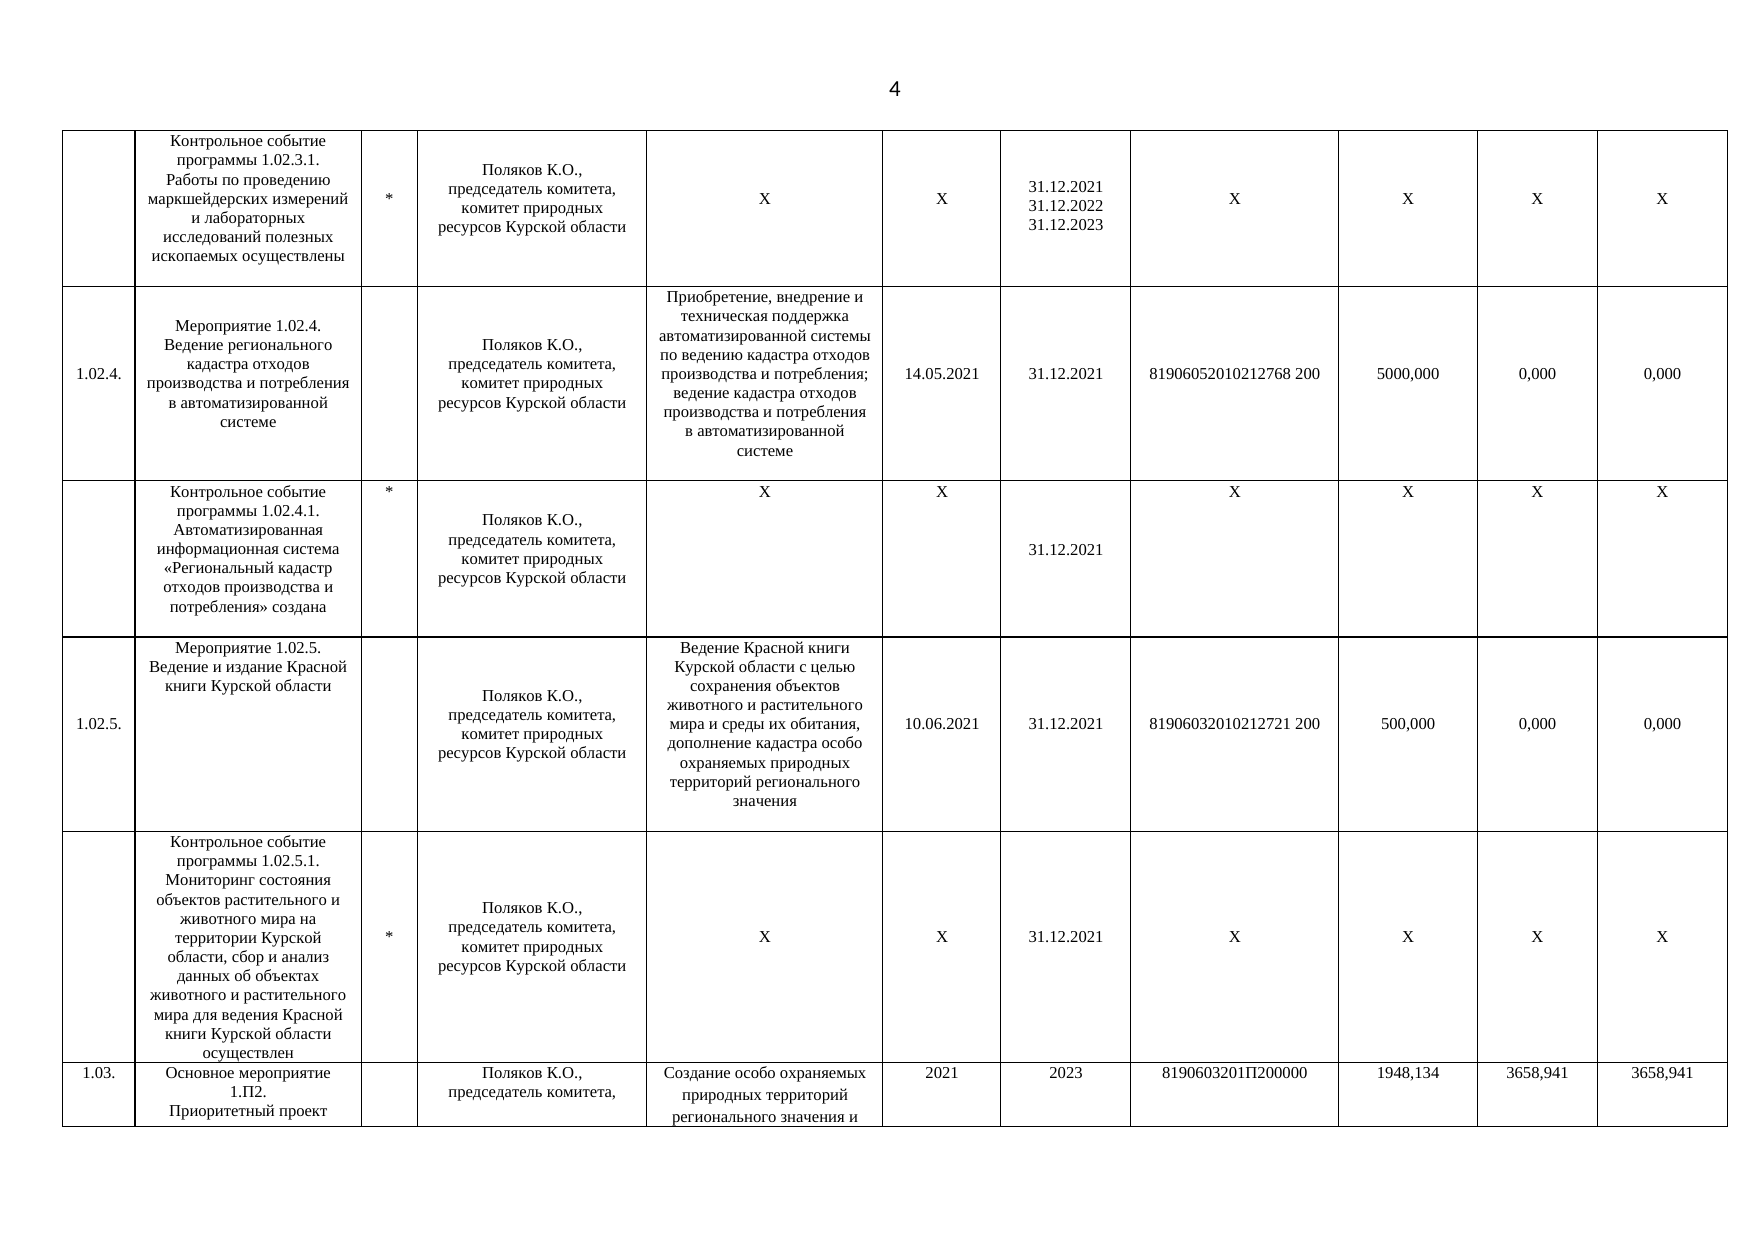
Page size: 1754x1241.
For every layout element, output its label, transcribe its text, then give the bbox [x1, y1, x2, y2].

table_cell Х [1478, 481, 1597, 636]
table_cell 3658,941 [1598, 1063, 1727, 1126]
table_cell Х [1131, 481, 1338, 636]
table_cell 81906032010212721 200 [1131, 638, 1338, 831]
table_cell Контрольное событие программы 1.02.5.1. Мониторинг состояния объектов растительного и животного мира на территории Курской области, сбор и анализ данных об объектах животного и растительного мира для ведения Красной книги Курской области осуществлен [136, 832, 361, 1062]
table_cell Х [1478, 832, 1597, 1062]
table_cell 2021 [883, 1063, 1000, 1126]
table_cell [63, 832, 134, 1062]
table_cell Х [1339, 131, 1477, 286]
table_cell 1948,134 [1339, 1063, 1477, 1126]
table_cell 8190603201П200000 [1131, 1063, 1338, 1126]
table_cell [647, 1063, 882, 1126]
table_cell Х [647, 481, 882, 636]
table_cell 31.12.2021 [1001, 832, 1130, 1062]
table_cell 1.02.5. [63, 638, 134, 831]
table_cell 3658,941 [1478, 1063, 1597, 1126]
table_cell [362, 287, 417, 480]
table_cell Х [883, 832, 1000, 1062]
table_cell Мероприятие 1.02.4. Ведение регионального кадастра отходов производства и потребления в автоматизированной системе [136, 287, 361, 480]
table_cell Поляков К.О., председатель комитета, комитет природных ресурсов Курской области [418, 287, 646, 480]
table_cell Поляков К.О., председатель комитета, комитет природных ресурсов Курской области [418, 638, 646, 831]
table_cell Х [1339, 832, 1477, 1062]
table_cell Х [1598, 481, 1727, 636]
table_cell * [362, 832, 417, 1062]
table_cell 0,000 [1478, 287, 1597, 480]
table_cell Х [1131, 131, 1338, 286]
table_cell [418, 1063, 646, 1126]
table_cell Х [647, 131, 882, 286]
table_cell Х [1598, 832, 1727, 1062]
table_cell [362, 638, 417, 831]
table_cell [418, 131, 646, 286]
table_cell 500,000 [1339, 638, 1477, 831]
table_cell [362, 1063, 417, 1126]
table_cell Х [1598, 131, 1727, 286]
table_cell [136, 1063, 361, 1126]
table_cell 31.12.2021 [1001, 481, 1130, 636]
table_cell 2023 [1001, 1063, 1130, 1126]
table_cell Х [647, 832, 882, 1062]
table_cell 5000,000 [1339, 287, 1477, 480]
table_cell 10.06.2021 [883, 638, 1000, 831]
table_cell 31.12.2021 [1001, 638, 1130, 831]
table_cell Поляков К.О., председатель комитета, комитет природных ресурсов Курской области [418, 832, 646, 1062]
table_cell Х [1339, 481, 1477, 636]
table_cell Х [1478, 131, 1597, 286]
table_cell Х [883, 481, 1000, 636]
table_cell 31.12.2021 31.12.2022 31.12.2023 [1001, 131, 1130, 286]
table_cell 0,000 [1598, 287, 1727, 480]
table_cell 0,000 [1598, 638, 1727, 831]
table_cell [63, 481, 134, 636]
table_cell 0,000 [1478, 638, 1597, 831]
table_cell Приобретение, внедрение и техническая поддержка автоматизированной системы по ведению кадастра отходов производства и потребления; ведение кадастра отходов производства и потребления в автоматизированной системе [647, 287, 882, 480]
table_cell 31.12.2021 [1001, 287, 1130, 480]
table_cell Х [883, 131, 1000, 286]
table_cell Ведение Красной книги Курской области с целью сохранения объектов животного и растительного мира и среды их обитания, дополнение кадастра особо охраняемых природных территорий регионального значения [647, 638, 882, 831]
table_cell [63, 131, 134, 286]
table_cell Х [1131, 832, 1338, 1062]
table_cell Поляков К.О., председатель комитета, комитет природных ресурсов Курской области [418, 481, 646, 636]
table_cell Контрольное событие программы 1.02.3.1. Работы по проведению маркшейдерских измерений и лабораторных исследований полезных ископаемых осуществлены [136, 131, 361, 286]
table_cell 81906052010212768 200 [1131, 287, 1338, 480]
table_cell * [362, 131, 417, 286]
table_cell 1.03. [63, 1063, 134, 1126]
table_cell Мероприятие 1.02.5. Ведение и издание Красной книги Курской области [136, 638, 361, 831]
table_cell 1.02.4. [63, 287, 134, 480]
table_cell * [362, 481, 417, 636]
table_cell Контрольное событие программы 1.02.4.1. Автоматизированная информационная система «Региональный кадастр отходов производства и потребления» создана [136, 481, 361, 636]
table_cell 14.05.2021 [883, 287, 1000, 480]
